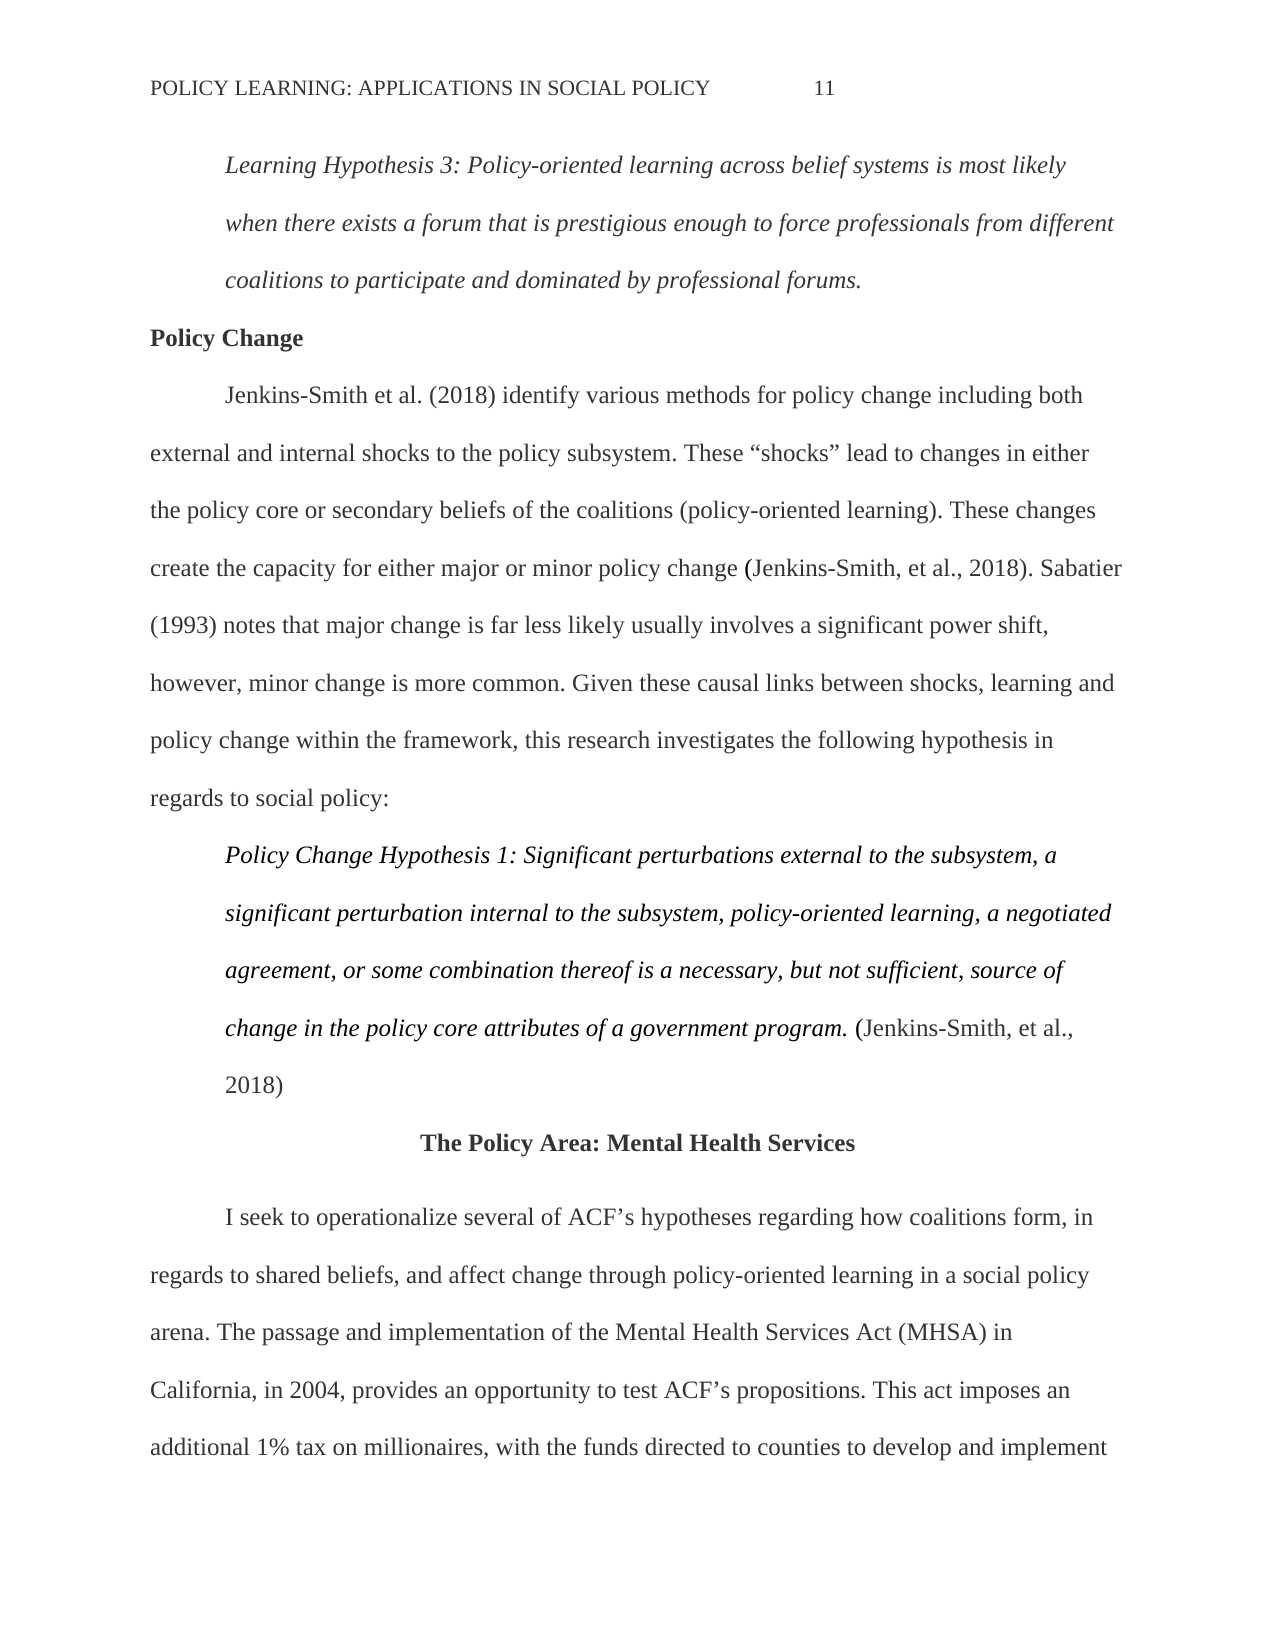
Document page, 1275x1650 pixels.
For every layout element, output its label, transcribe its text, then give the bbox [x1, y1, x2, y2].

text Jenkins-Smith et al. (2018) identify various methods for policy change including both external and internal shocks to the policy subsystem. These “shocks” lead to changes in either the policy core or secondary beliefs of the coalitions (policy-oriented learning). These changes create the capacity for either major or minor policy change (Jenkins-Smith, et al., 2018). Sabatier (1993) notes that major change is far less likely usually involves a significant power shift, however, minor change is more common. Given these causal links between shocks, learning and policy change within the framework, this research investigates the following hypothesis in regards to social policy: [150, 381, 1125, 812]
text Learning Hypothesis 3: Policy-oriented learning across belief systems is most likely when there exists a forum that is prestigious enough to force professionals from different coalitions to participate and dominated by professional forums. [225, 151, 1125, 294]
text Policy Change Hypothesis 1: Significant perturbations external to the subsystem, a significant perturbation internal to the subsystem, policy-oriented learning, a negotiated agreement, or some combination thereof is a necessary, but not sufficient, source of change in the policy core attributes of a government program. (Jenkins-Smith, et al., 2018) [225, 841, 1125, 1099]
text The Policy Area: Mental Health Services [150, 1128, 1125, 1157]
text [150, 1202, 1125, 1461]
text Policy Change [150, 323, 1125, 352]
